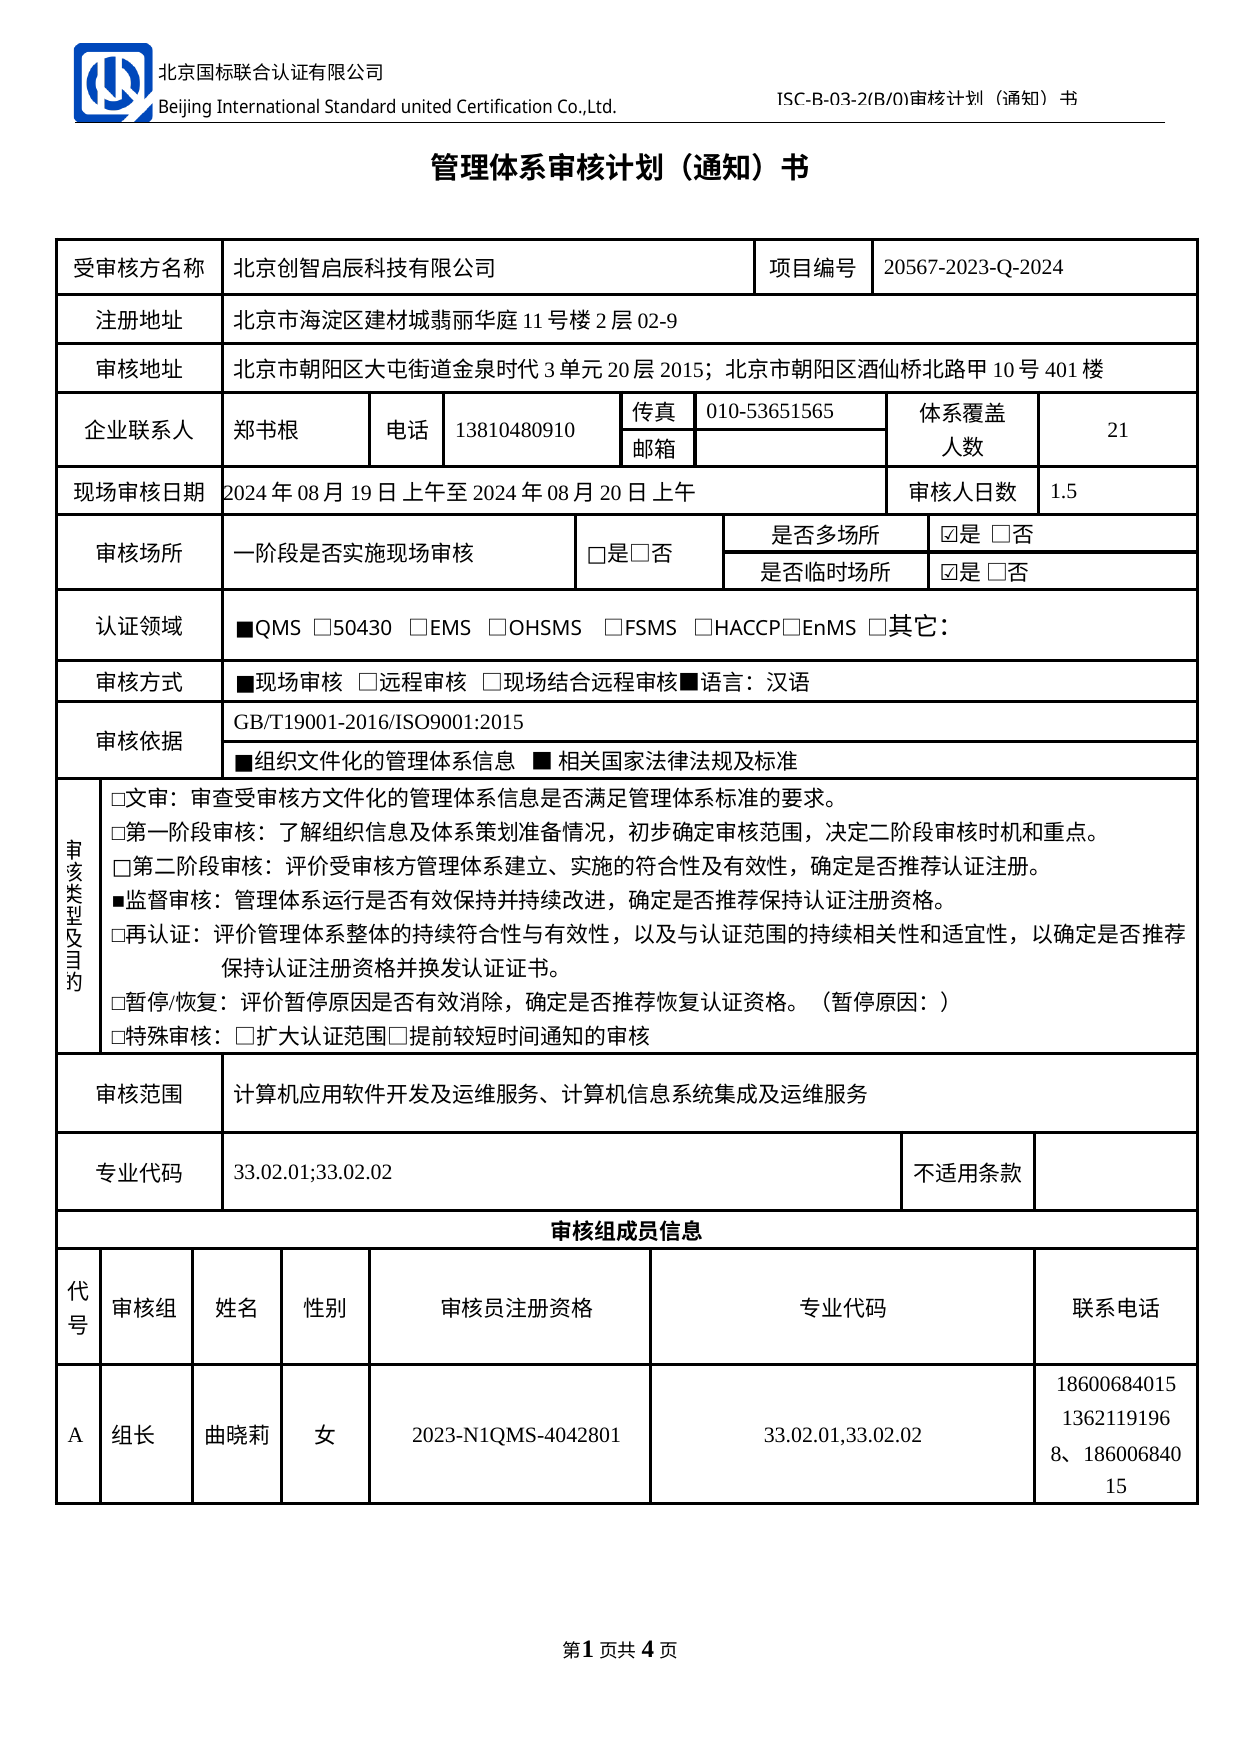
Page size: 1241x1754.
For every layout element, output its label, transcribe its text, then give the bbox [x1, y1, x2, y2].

table_cell GB/T19001-2016/ISO9001:2015 [224, 703, 1196, 740]
table_cell 是否多场所 [725, 516, 927, 550]
table_cell 注册地址 [58, 296, 221, 342]
table_cell 姓名 [194, 1250, 280, 1363]
table_cell 专业代码 [58, 1134, 221, 1209]
table_cell 代号 [58, 1250, 99, 1363]
table_cell 33.02.01,33.02.02 [652, 1366, 1033, 1502]
table_cell A [58, 1366, 99, 1502]
table_cell 13810480910 [445, 394, 619, 465]
table_cell 体系覆盖 人数 [888, 394, 1037, 465]
table_cell 电话 [371, 394, 442, 465]
table_header 北京创智启辰科技有限公司 [224, 241, 753, 293]
table_cell ☑是 □否 [930, 554, 1196, 587]
table_cell ■组织文件化的管理体系信息 ■ 相关国家法律法规及标准 [224, 743, 1196, 777]
table_cell 联系电话 [1036, 1250, 1196, 1363]
table_cell 传真 [623, 394, 693, 428]
table_header 项目编号 [756, 241, 871, 293]
table_cell 33.02.01;33.02.02 [224, 1134, 900, 1209]
table_cell 审核依据 [58, 703, 221, 777]
table_cell 010-53651565 [697, 394, 885, 428]
table_cell 审核组 [102, 1250, 191, 1363]
table_cell 女 [283, 1366, 368, 1502]
text 管理体系审核计划（通知）书 [75, 131, 1165, 199]
table_header 受审核方名称 [58, 241, 221, 293]
table_cell 组长 [102, 1366, 191, 1502]
table_cell 审核范围 [58, 1055, 221, 1131]
table_cell 专业代码 [652, 1250, 1033, 1363]
table_cell 审核方式 [58, 662, 221, 700]
table_cell □文审：审查受审核方文件化的管理体系信息是否满足管理体系标准的要求。 □第一阶段审核：了解组织信息及体系策划准备情况，初步确定审核范围，决定二阶段审核时机和重点。 □第二阶段审核：评价受审核方管理体系建立、实施的符合性及有效性，确定是否推荐认证注册。 ■监督审核：管理体系运行是否有效保持并持续改进，确定是否推荐保持认证注册资格。 □再认证：评价管理体系整体的持续符合性与有效性，以及与认证范围的持续相关性和适宜性，以确定是否推荐保持认证注册资格并换发认证证书。 □暂停/恢复：评价暂停原因是否有效消除，确定是否推荐恢复认证资格。（暂停原因：） □特殊审核：□扩大认证范围□提前较短时间通知的审核 [102, 780, 1196, 1052]
table_cell 郑书根 [224, 394, 368, 465]
table_cell 审核类型及目的 [58, 780, 99, 1052]
table_cell 不适用条款 [903, 1134, 1033, 1209]
table_cell 2024年08月19日 上午至2024年08月20日 上午 [224, 468, 885, 513]
table_cell 18600684015 13621191968、18600684015 [1036, 1366, 1196, 1502]
table_cell 现场审核日期 [58, 468, 221, 513]
table_cell 审核场所 [58, 516, 221, 587]
picture [73, 43, 153, 123]
table_cell 北京市海淀区建材城翡丽华庭11号楼2层02-9 [224, 296, 1196, 342]
table_cell 邮箱 [623, 431, 693, 465]
table_cell ☑是 □否 [930, 516, 1196, 550]
table_cell 审核地址 [58, 345, 221, 391]
table_header 20567-2023-Q-2024 [874, 241, 1196, 293]
table_cell ■现场审核 □远程审核 □现场结合远程审核■语言：汉语 [224, 662, 1196, 700]
table_cell 审核组成员信息 [58, 1212, 1196, 1247]
table_cell 计算机应用软件开发及运维服务、计算机信息系统集成及运维服务 [224, 1055, 1196, 1131]
table_cell [1036, 1134, 1196, 1209]
table_cell 2023-N1QMS-4042801 [371, 1366, 649, 1502]
table_cell 性别 [283, 1250, 368, 1363]
table_cell 曲晓莉 [194, 1366, 280, 1502]
table_cell □是□否 [577, 516, 722, 587]
table_cell ■QMS □50430 □EMS □OHSMS □FSMS □HACCP□EnMS □其它： [224, 591, 1196, 658]
table_cell 认证领域 [58, 591, 221, 658]
table_cell 企业联系人 [58, 394, 221, 465]
table_cell 1.5 [1040, 468, 1196, 513]
table_cell [697, 431, 885, 465]
table_cell 审核人日数 [888, 468, 1037, 513]
table_cell 一阶段是否实施现场审核 [224, 516, 574, 587]
table_cell 北京市朝阳区大屯街道金泉时代3单元20层2015；北京市朝阳区酒仙桥北路甲10号401楼 [224, 345, 1196, 391]
table_cell 是否临时场所 [725, 554, 927, 587]
table_cell 审核员注册资格 [371, 1250, 649, 1363]
table_cell 21 [1040, 394, 1196, 465]
